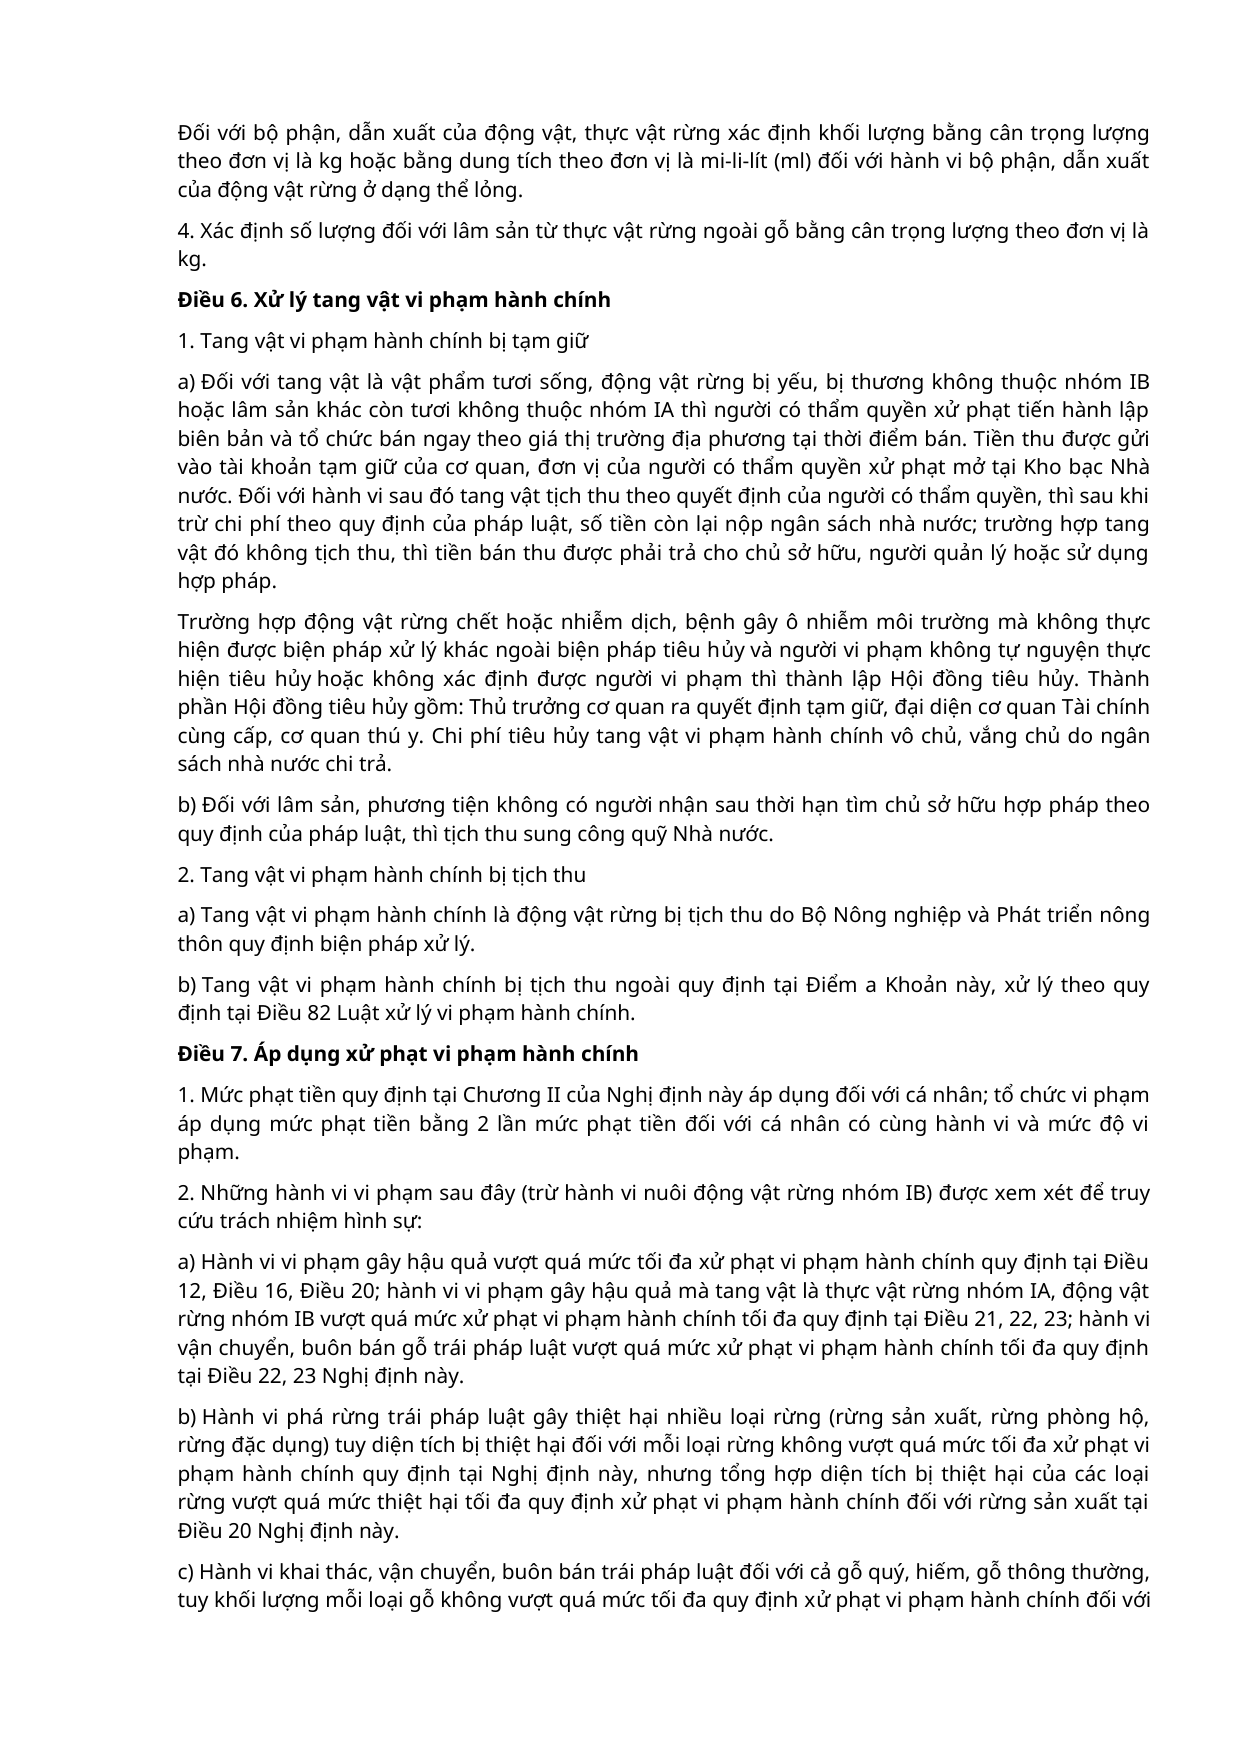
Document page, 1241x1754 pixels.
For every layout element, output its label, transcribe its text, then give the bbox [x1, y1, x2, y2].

text a) Đối với tang vật là vật phẩm tươi sống, động vật rừng bị yếu, bị thương không thuộc nhóm IB hoặc lâm sản khác còn tươi không thuộc nhóm IA thì người có thẩm quyền xử phạt tiến hành lập biên bản và tổ chức bán ngay theo giá thị trường địa phương tại thời điểm bán. Tiền thu được gửi vào tài khoản tạm giữ của cơ quan, đơn vị của người có thẩm quyền xử phạt mở tại Kho bạc Nhà nước. Đối với hành vi sau đó tang vật tịch thu theo quyết định của người có thẩm quyền, thì sau khi trừ chi phí theo quy định của pháp luật, số tiền còn lại nộp ngân sách nhà nước; trường hợp tang vật đó không tịch thu, thì tiền bán thu được phải trả cho chủ sở hữu, người quản lý hoặc sử dụng hợp pháp. [177, 367, 1152, 595]
text b) Tang vật vi phạm hành chính bị tịch thu ngoài quy định tại Điểm a Khoản này, xử lý theo quy định tại Điều 82 Luật xử lý vi phạm hành chính. [177, 970, 1152, 1027]
text Đối với bộ phận, dẫn xuất của động vật, thực vật rừng xác định khối lượng bằng cân trọng lượng theo đơn vị là kg hoặc bằng dung tích theo đơn vị là mi-li-lít (ml) đối với hành vi bộ phận, dẫn xuất của động vật rừng ở dạng thể lỏng. [177, 118, 1152, 203]
text 2. Những hành vi vi phạm sau đây (trừ hành vi nuôi động vật rừng nhóm IB) được xem xét để truy cứu trách nhiệm hình sự: [177, 1178, 1152, 1235]
text a) Tang vật vi phạm hành chính là động vật rừng bị tịch thu do Bộ Nông nghiệp và Phát triển nông thôn quy định biện pháp xử lý. [177, 901, 1152, 957]
text Trường hợp động vật rừng chết hoặc nhiễm dịch, bệnh gây ô nhiễm môi trường mà không thực hiện được biện pháp xử lý khác ngoài biện pháp tiêu hủy và người vi phạm không tự nguyện thực hiện tiêu hủy hoặc không xác định được người vi phạm thì thành lập Hội đồng tiêu hủy. Thành phần Hội đồng tiêu hủy gồm: Thủ trưởng cơ quan ra quyết định tạm giữ, đại diện cơ quan Tài chính cùng cấp, cơ quan thú y. Chi phí tiêu hủy tang vật vi phạm hành chính vô chủ, vắng chủ do ngân sách nhà nước chi trả. [177, 607, 1152, 778]
text 2. Tang vật vi phạm hành chính bị tịch thu [177, 860, 1152, 888]
text b) Hành vi phá rừng trái pháp luật gây thiệt hại nhiều loại rừng (rừng sản xuất, rừng phòng hộ, rừng đặc dụng) tuy diện tích bị thiệt hại đối với mỗi loại rừng không vượt quá mức tối đa xử phạt vi phạm hành chính quy định tại Nghị định này, nhưng tổng hợp diện tích bị thiệt hại của các loại rừng vượt quá mức thiệt hại tối đa quy định xử phạt vi phạm hành chính đối với rừng sản xuất tại Điều 20 Nghị định này. [177, 1402, 1152, 1544]
text a) Hành vi vi phạm gây hậu quả vượt quá mức tối đa xử phạt vi phạm hành chính quy định tại Điều 12, Điều 16, Điều 20; hành vi vi phạm gây hậu quả mà tang vật là thực vật rừng nhóm IA, động vật rừng nhóm IB vượt quá mức xử phạt vi phạm hành chính tối đa quy định tại Điều 21, 22, 23; hành vi vận chuyển, buôn bán gỗ trái pháp luật vượt quá mức xử phạt vi phạm hành chính tối đa quy định tại Điều 22, 23 Nghị định này. [177, 1247, 1152, 1390]
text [177, 1557, 1152, 1614]
text Điều 7. Áp dụng xử phạt vi phạm hành chính [177, 1039, 1152, 1068]
text 1. Tang vật vi phạm hành chính bị tạm giữ [177, 326, 1152, 355]
text Điều 6. Xử lý tang vật vi phạm hành chính [177, 285, 1152, 314]
text 4. Xác định số lượng đối với lâm sản từ thực vật rừng ngoài gỗ bằng cân trọng lượng theo đơn vị là kg. [177, 216, 1152, 273]
text 1. Mức phạt tiền quy định tại Chương II của Nghị định này áp dụng đối với cá nhân; tổ chức vi phạm áp dụng mức phạt tiền bằng 2 lần mức phạt tiền đối với cá nhân có cùng hành vi và mức độ vi phạm. [177, 1080, 1152, 1166]
text b) Đối với lâm sản, phương tiện không có người nhận sau thời hạn tìm chủ sở hữu hợp pháp theo quy định của pháp luật, thì tịch thu sung công quỹ Nhà nước. [177, 790, 1152, 847]
